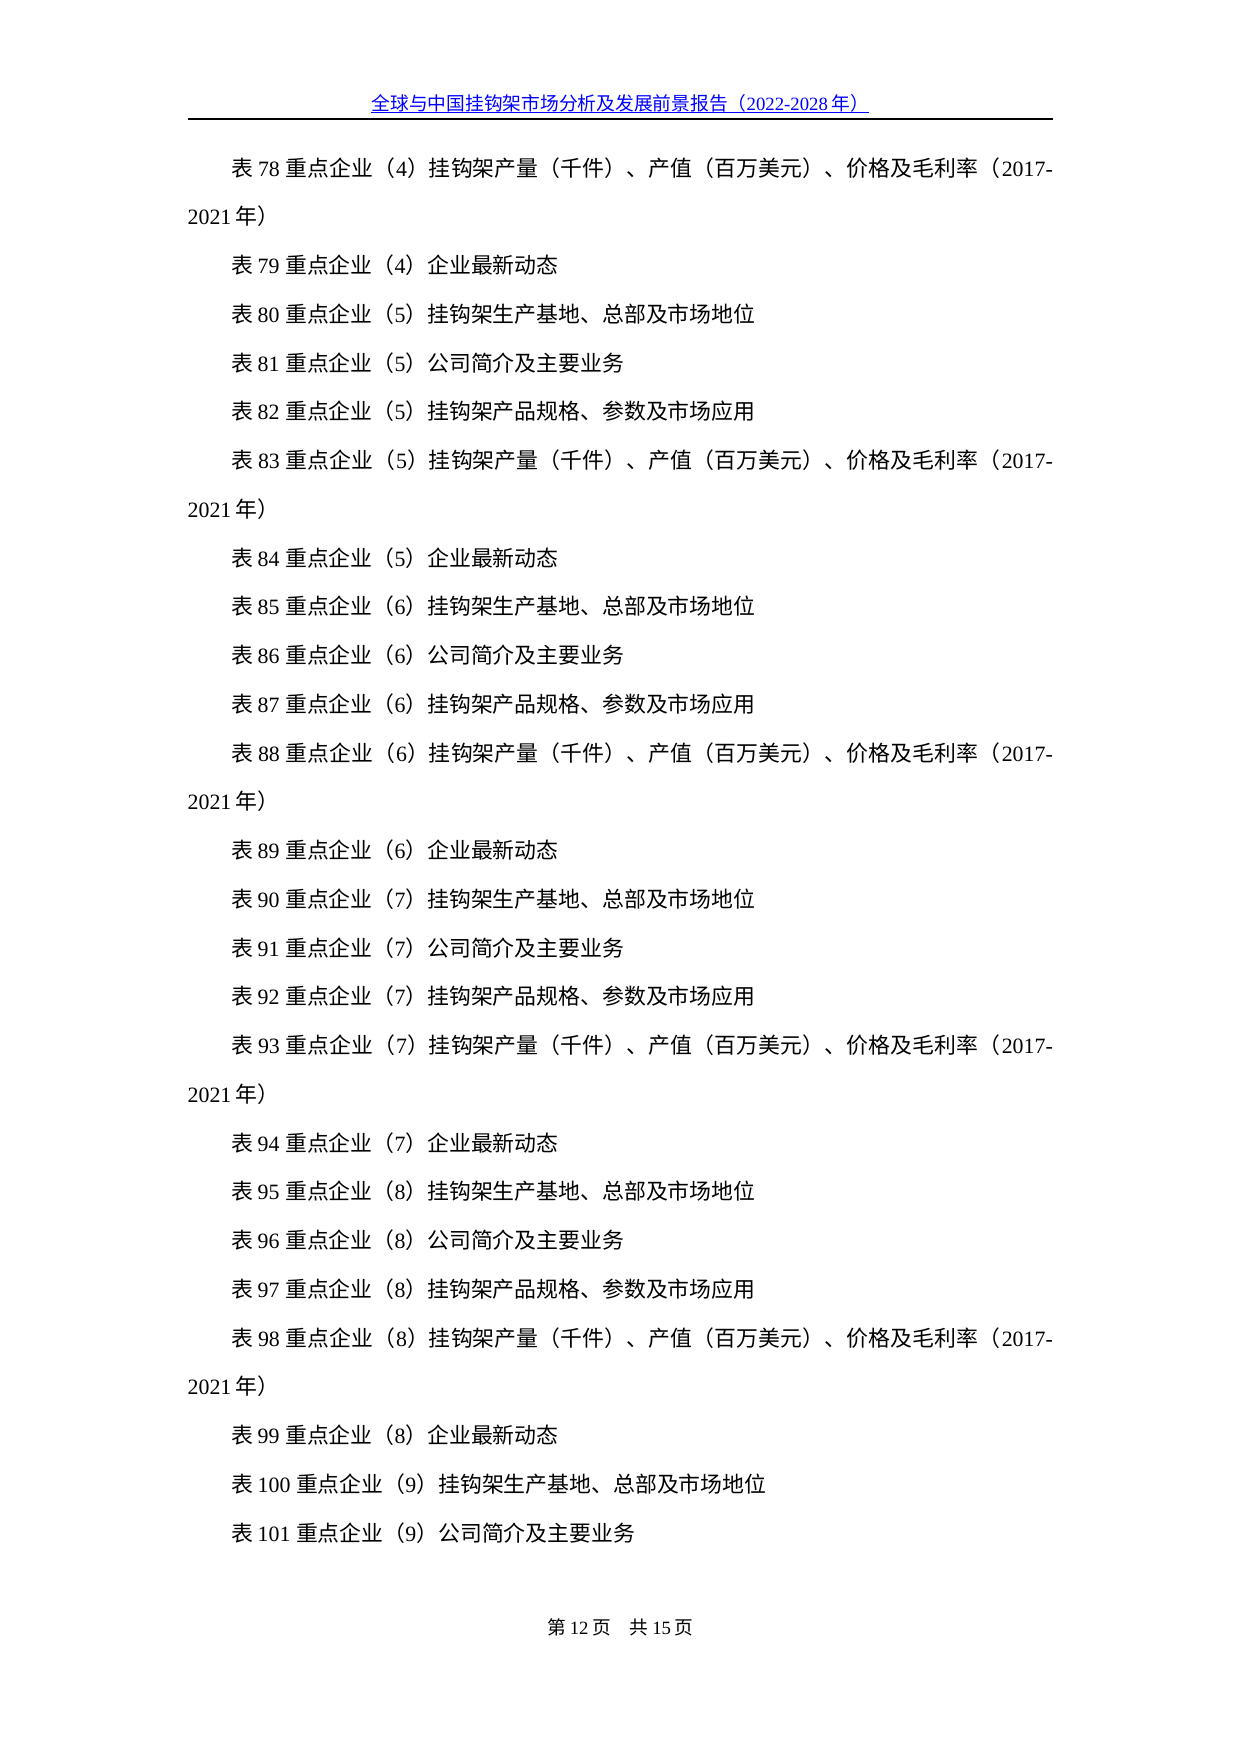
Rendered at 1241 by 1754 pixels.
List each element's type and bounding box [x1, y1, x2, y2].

text [187, 150, 1053, 1548]
